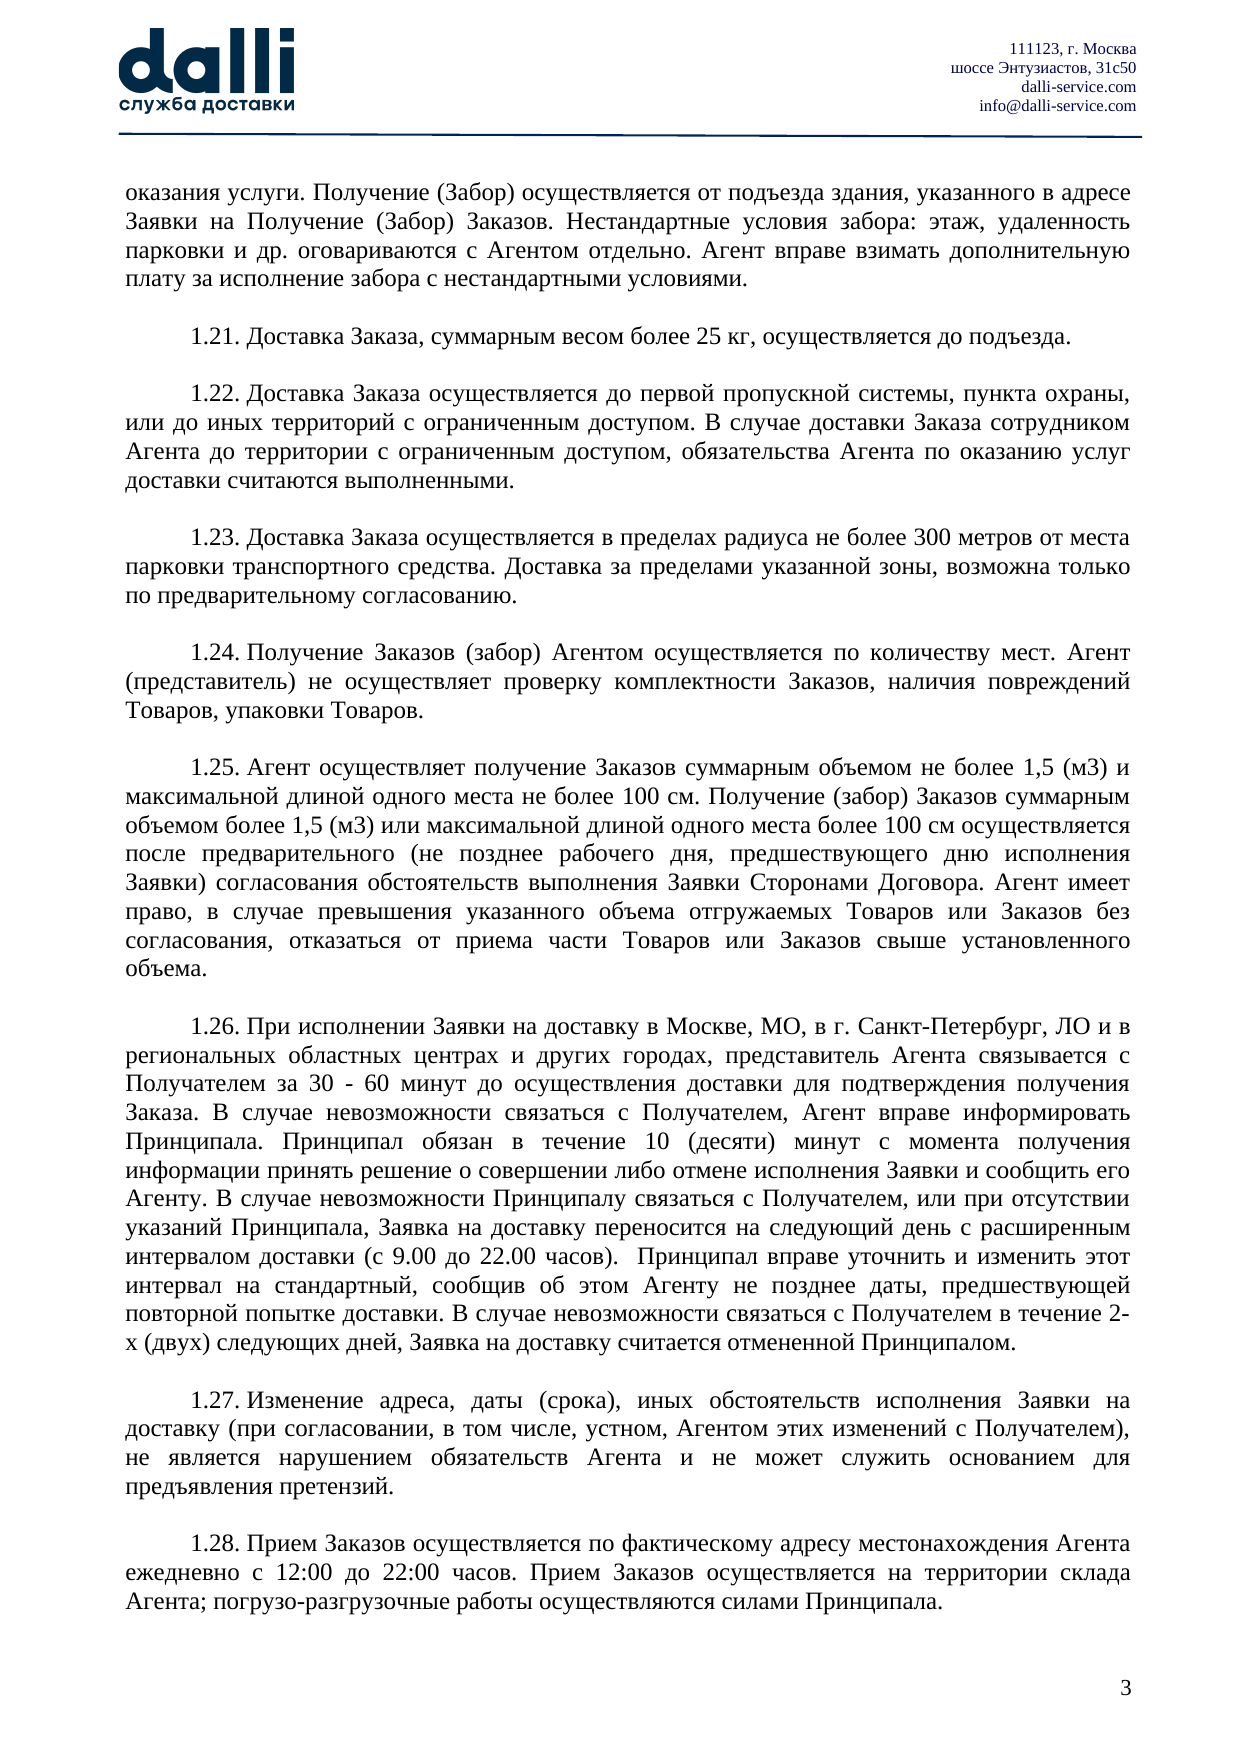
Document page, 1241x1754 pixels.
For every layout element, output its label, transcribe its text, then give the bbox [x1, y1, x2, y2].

picture [118, 28, 294, 114]
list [125, 177, 1131, 292]
list Агент осуществляет получение Заказов суммарным объемом не более 1,5 (м3) и максимальной длиной одного места не более 100 см. Получение (забор) Заказов суммарным объемом более 1,5 (м3) или максимальной длиной одного места более 100 см осуществляется после предварительного (не позднее рабочего дня, предшествующего дню исполнения Заявки) согласования обстоятельств выполнения Заявки Сторонами Договора. Агент имеет право, в случае превышения указанного объема отгружаемых Товаров или Заказов без согласования, отказаться от приема части Товаров или Заказов свыше установленного объема. [125, 752, 1131, 982]
list Доставка Заказа осуществляется в пределах радиуса не более 300 метров от места парковки транспортного средства. Доставка за пределами указанной зоны, возможна только по предварительному согласованию. [125, 522, 1131, 608]
list Доставка Заказа осуществляется до первой пропускной системы, пункта охраны, или до иных территорий с ограниченным доступом. В случае доставки Заказа сотрудником Агента до территории с ограниченным доступом, обязательства Агента по оказанию услуг доставки считаются выполненными. [125, 378, 1131, 493]
list Получение Заказов (забор) Агентом осуществляется по количеству мест. Агент (представитель) не осуществляет проверку комплектности Заказов, наличия повреждений Товаров, упаковки Товаров. [125, 637, 1131, 723]
list При исполнении Заявки на доставку в Москве, МО, в г. Санкт-Петербург, ЛО и в региональных областных центрах и других городах, представитель Агента связывается с Получателем за 30 - 60 минут до осуществления доставки для подтверждения получения Заказа. В случае невозможности связаться с Получателем, Агент вправе информировать Принципала. Принципал обязан в течение 10 (десяти) минут с момента получения информации принять решение о совершении либо отмене исполнения Заявки и сообщить его Агенту. В случае невозможности Принципалу связаться с Получателем, или при отсутствии указаний Принципала, Заявка на доставку переносится на следующий день с расширенным интервалом доставки (с 9.00 до 22.00 часов). Принципал вправе уточнить и изменить этот интервал на стандартный, сообщив об этом Агенту не позднее даты, предшествующей повторной попытке доставки. В случае невозможности связаться с Получателем в течение 2-х (двух) следующих дней, Заявка на доставку считается отмененной Принципалом. [125, 1011, 1131, 1356]
list Доставка Заказа, суммарным весом более 25 кг, осуществляется до подъезда. [125, 321, 1131, 350]
list Изменение адреса, даты (срока), иных обстоятельств исполнения Заявки на доставку (при согласовании, в том числе, устном, Агентом этих изменений с Получателем), не является нарушением обязательств Агента и не может служить основанием для предъявления претензий. [125, 1385, 1131, 1500]
list Прием Заказов осуществляется по фактическому адресу местонахождения Агента ежедневно с 12:00 до 22:00 часов. Прием Заказов осуществляется на территории склада Агента; погрузо-разгрузочные работы осуществляются силами Принципала. [125, 1528, 1131, 1615]
